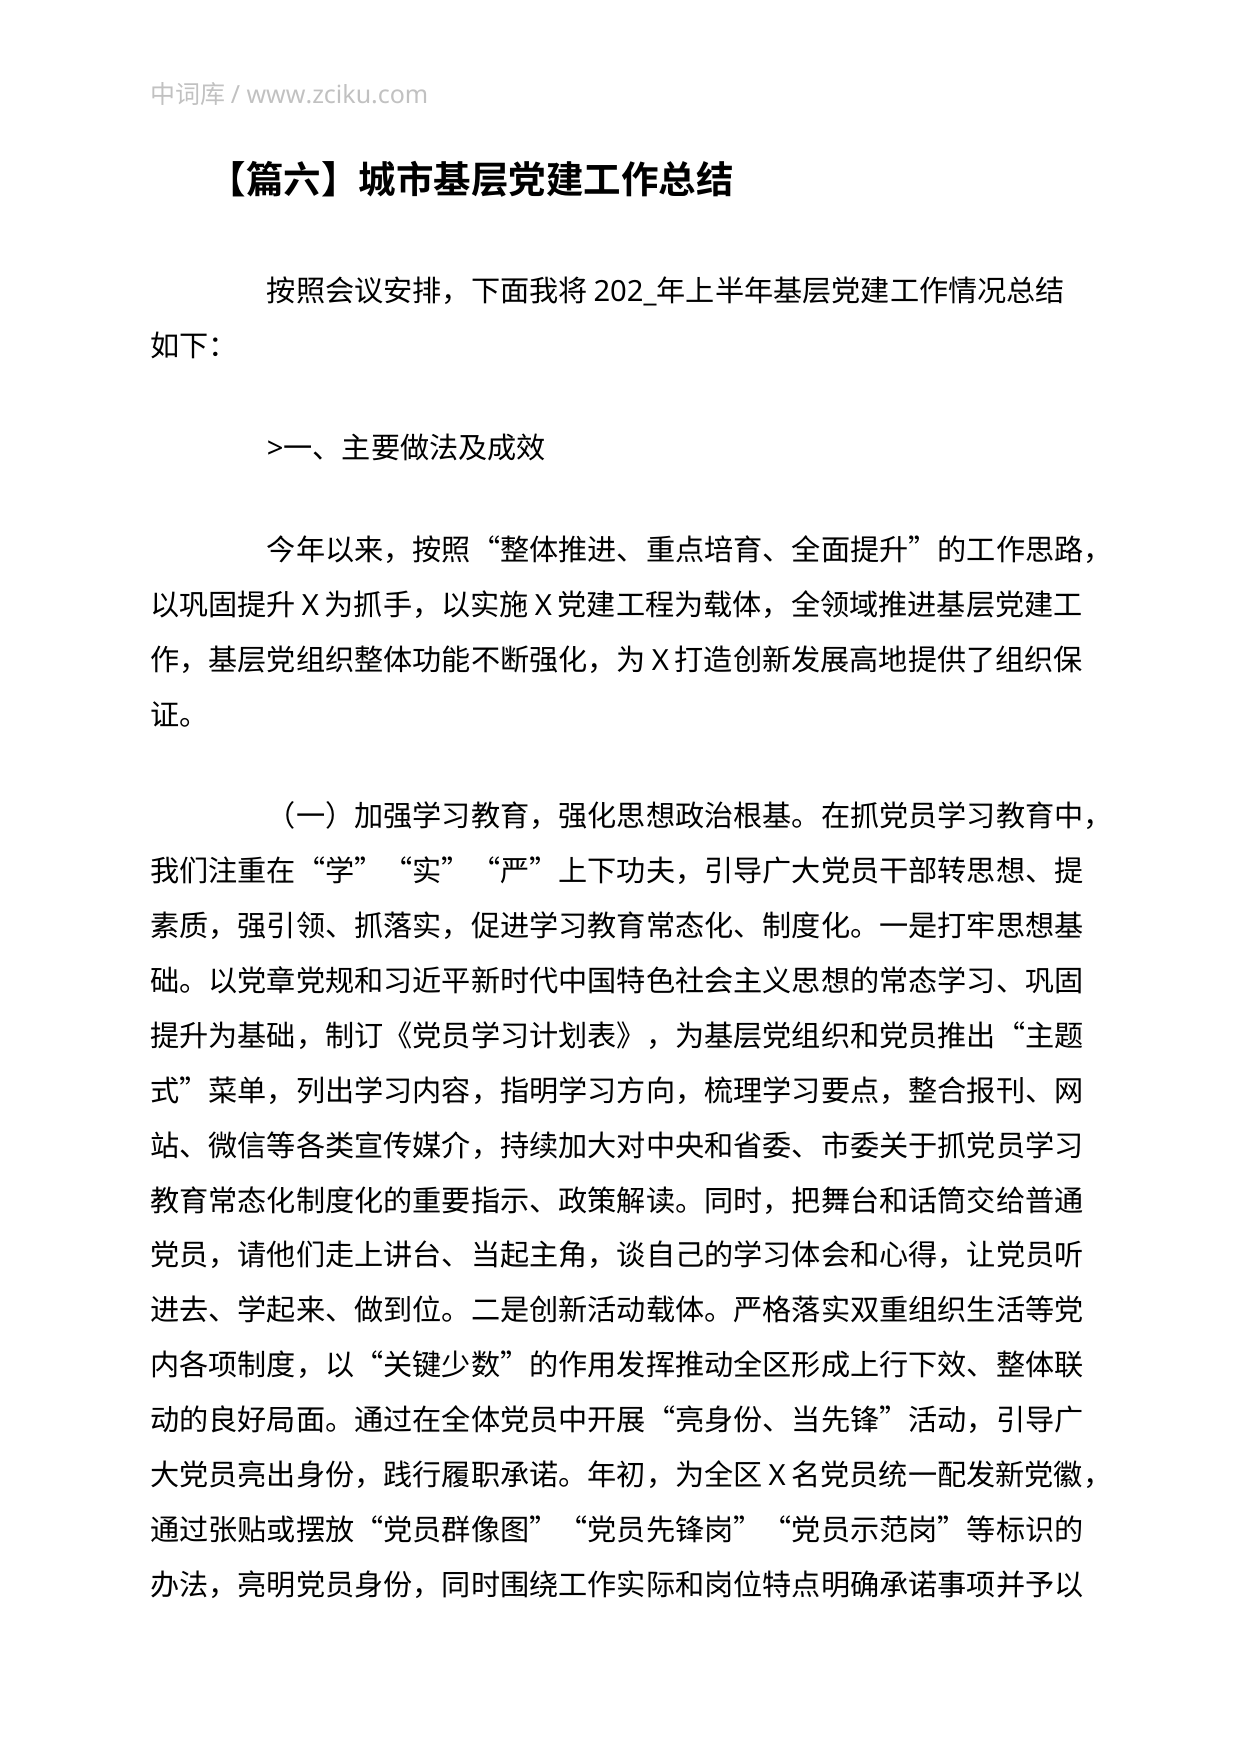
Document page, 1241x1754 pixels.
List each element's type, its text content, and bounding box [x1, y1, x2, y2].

text 【篇六】城市基层党建工作总结 [150, 150, 1090, 204]
text 今年以来，按照“整体推进、重点培育、全面提升”的工作思路，以巩固提升X为抓手，以实施X党建工程为载体，全领域推进基层党建工作，基层党组织整体功能不断强化，为X打造创新发展高地提供了组织保证。 [150, 526, 1090, 733]
text 按照会议安排，下面我将202_年上半年基层党建工作情况总结如下： [150, 267, 1090, 365]
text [150, 793, 1090, 1604]
text >一、主要做法及成效 [150, 424, 1090, 467]
